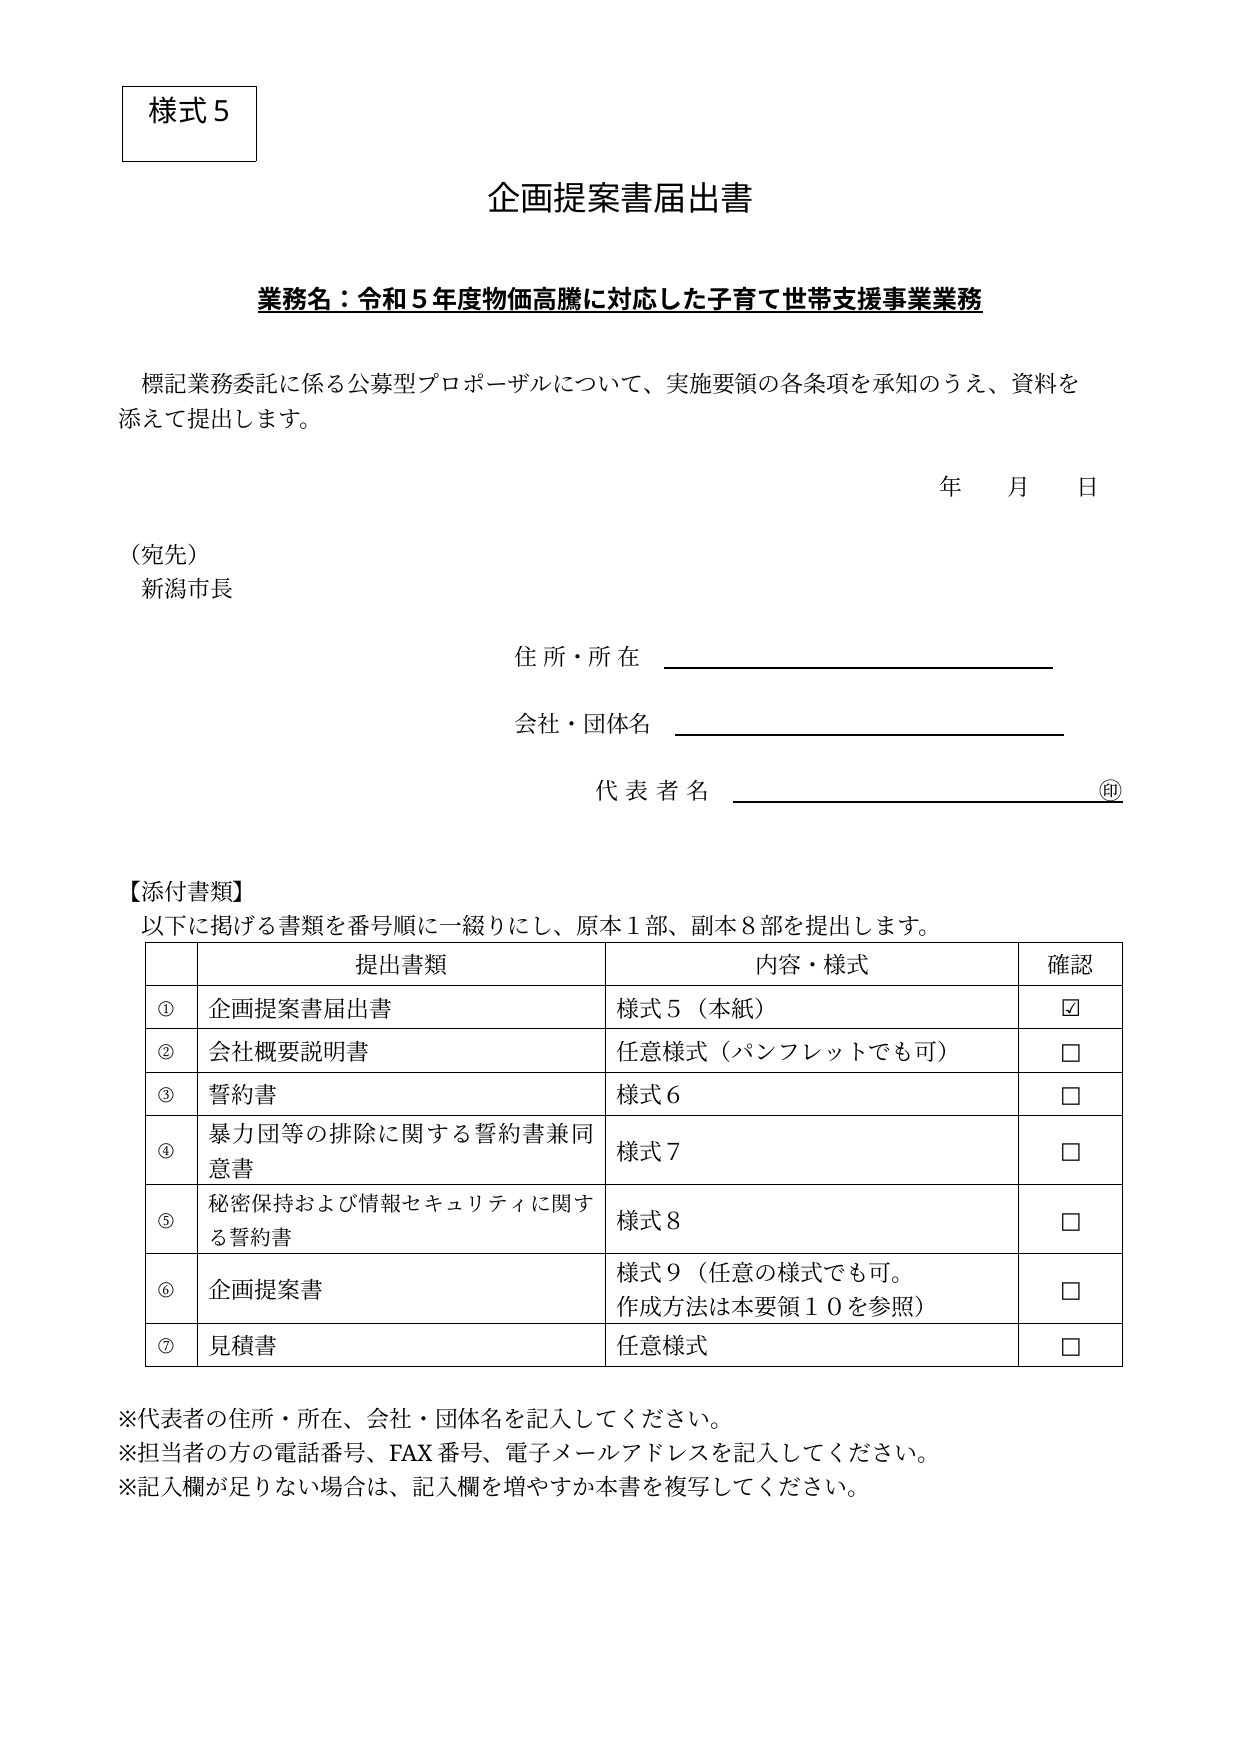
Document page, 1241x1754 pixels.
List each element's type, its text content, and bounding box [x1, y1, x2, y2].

table_cell ② [146, 1029, 197, 1072]
table_cell 誓約書 [198, 1073, 605, 1115]
table_cell 任意様式（パンフレットでも可） [606, 1029, 1018, 1072]
table_cell 見積書 [198, 1324, 605, 1366]
table_cell 様式７ [606, 1116, 1018, 1184]
table_cell ⑦ [146, 1324, 197, 1366]
text 新潟市長 [118, 570, 1122, 604]
text 【添付書類】 [118, 873, 1126, 908]
table_cell 様式９（任意の様式でも可。 作成方法は本要領１０を参照） [606, 1254, 1018, 1322]
table_header [146, 943, 197, 985]
table_cell 様式８ [606, 1185, 1018, 1253]
table_cell 会社概要説明書 [198, 1029, 605, 1072]
table_header 内容・様式 [606, 943, 1018, 985]
table_cell 企画提案書 [198, 1254, 605, 1322]
table_cell ④ [146, 1116, 197, 1184]
table_cell ① [146, 986, 197, 1028]
table_header 提出書類 [198, 943, 605, 985]
text ※代表者の住所・所在、会社・団体名を記入してください。 [118, 1401, 1122, 1435]
text ※記入欄が足りない場合は、記入欄を増やすか本書を複写してください。 [118, 1469, 1122, 1503]
table_cell □ [1019, 1185, 1122, 1253]
table_cell □ [1019, 1029, 1122, 1072]
table_cell □ [1019, 1324, 1122, 1366]
table_cell ☑ [1019, 986, 1122, 1028]
table_cell 暴力団等の排除に関する誓約書兼同意書 [198, 1116, 605, 1184]
table_cell ⑤ [146, 1185, 197, 1253]
table_cell □ [1019, 1073, 1122, 1115]
table_header 確認 [1019, 943, 1122, 985]
table_cell □ [1019, 1254, 1122, 1322]
table_cell □ [1019, 1116, 1122, 1184]
table_cell ⑥ [146, 1254, 197, 1322]
text 代 表 者 名 ㊞ [118, 772, 1122, 807]
table_cell 様式６ [606, 1073, 1018, 1115]
table_cell 秘密保持および情報セキュリティに関する誓約書 [198, 1185, 605, 1253]
text 年 月 日 [118, 468, 1099, 502]
text 以下に掲げる書類を番号順に一綴りにし、原本１部、副本８部を提出します。 [118, 908, 1126, 942]
text 会社・団体名 [118, 706, 1122, 739]
text ※担当者の方の電話番号、FAX番号、電子メールアドレスを記入してください。 [118, 1435, 1122, 1469]
text 住 所・所 在 [118, 638, 1122, 673]
table_cell 任意様式 [606, 1324, 1018, 1366]
text 企画提案書届出書 [118, 162, 1122, 230]
text 業務名：令和５年度物価高騰に対応した子育て世帯支援事業業務 [118, 264, 1122, 332]
text 標記業務委託に係る公募型プロポーザルについて、実施要領の各条項を承知のうえ、資料を添えて提出します。 [118, 366, 1099, 434]
table_cell 様式５（本紙） [606, 986, 1018, 1028]
table_cell 企画提案書届出書 [198, 986, 605, 1028]
text （宛先） [118, 536, 1122, 570]
table_cell ③ [146, 1073, 197, 1115]
